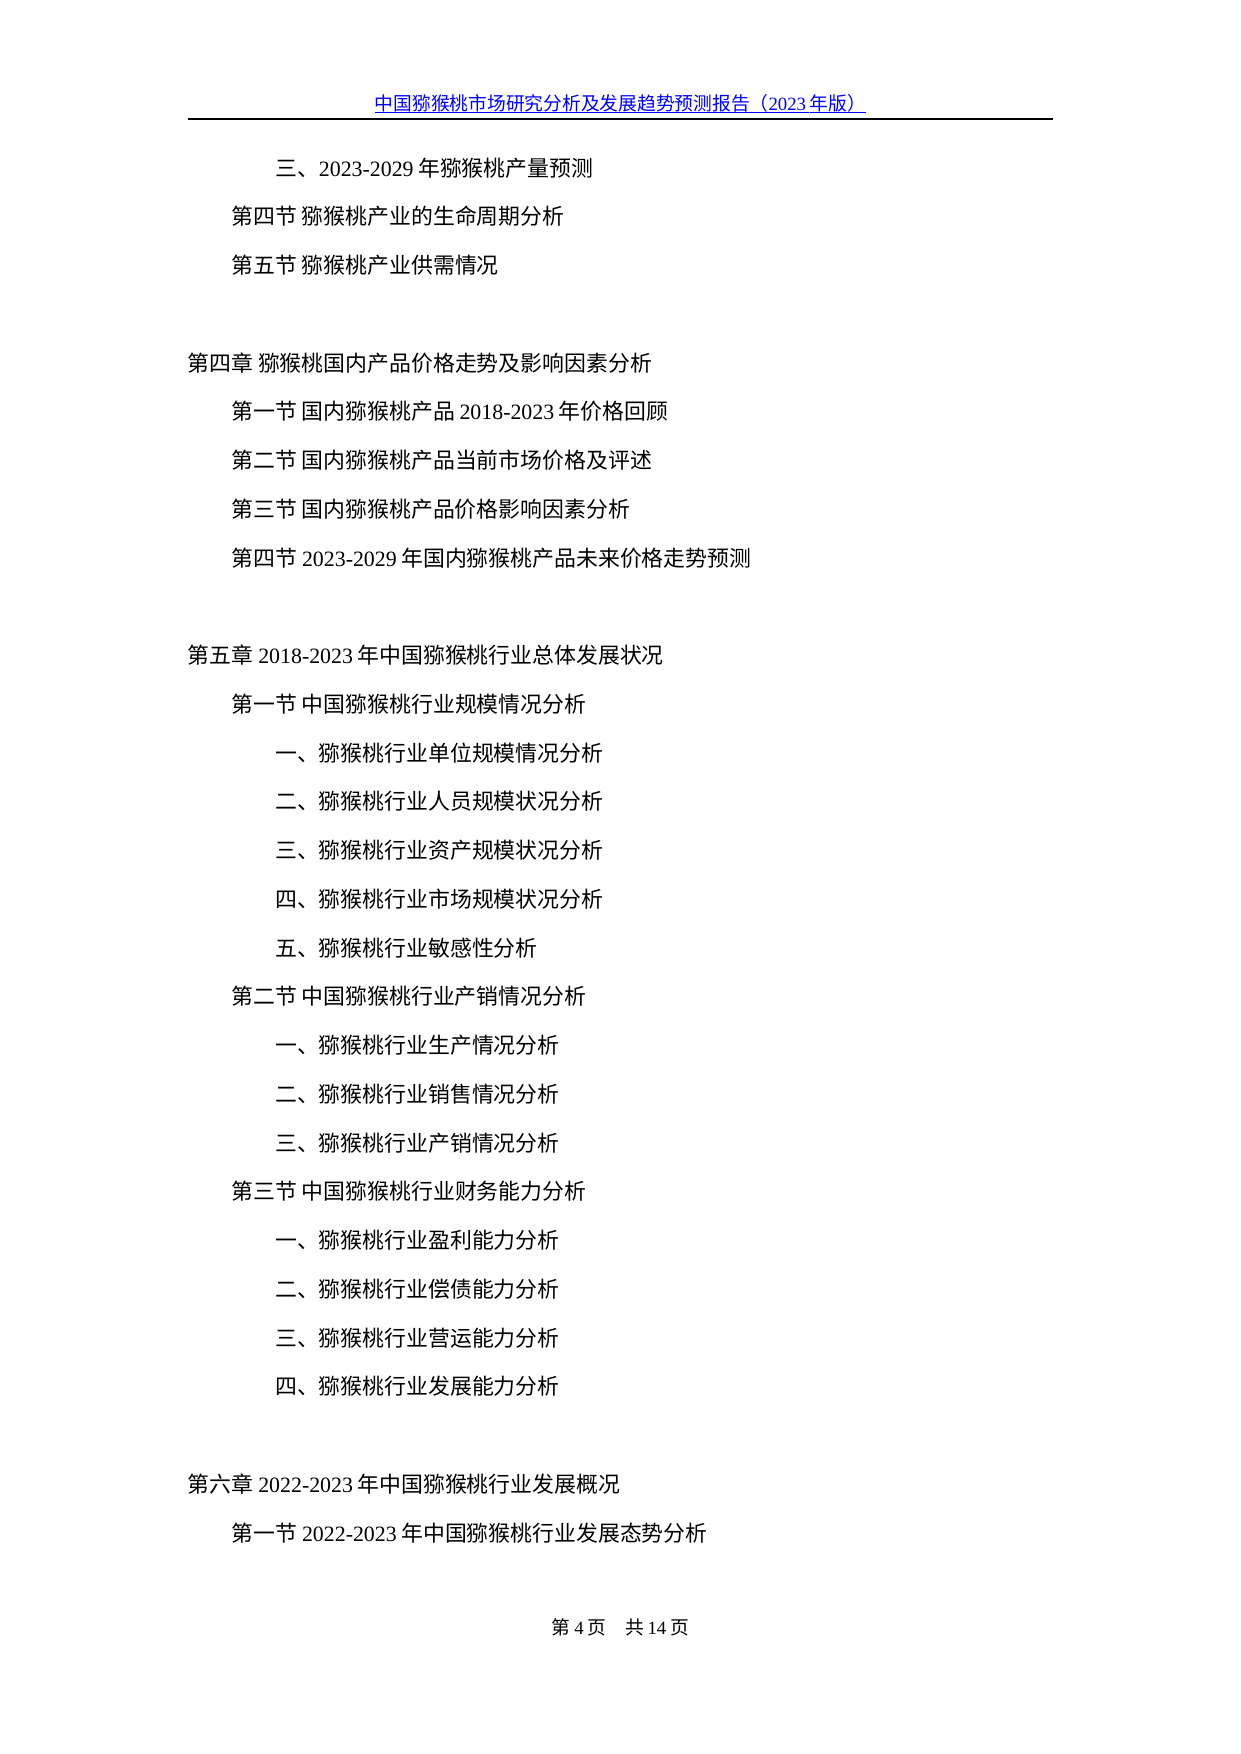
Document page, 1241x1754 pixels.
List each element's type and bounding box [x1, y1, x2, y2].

text [187, 150, 1053, 1548]
